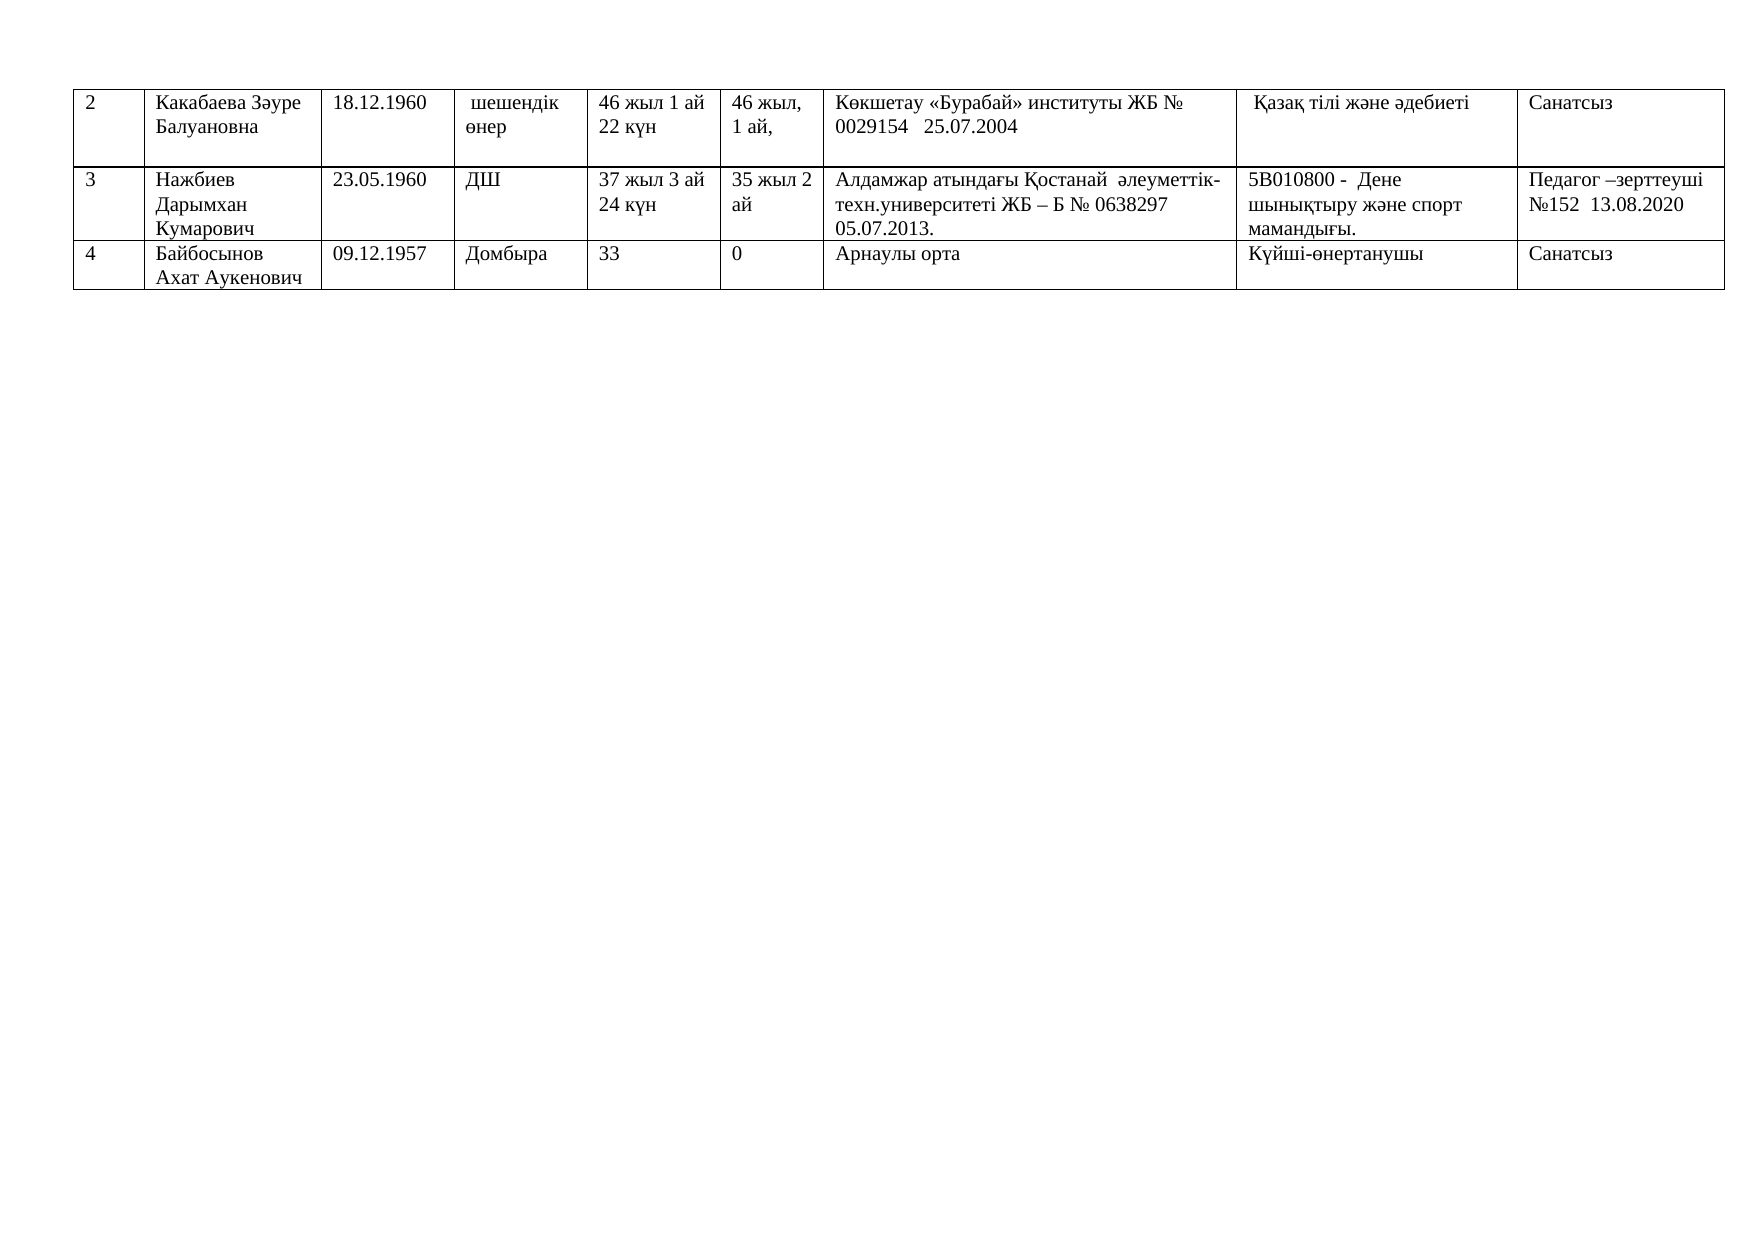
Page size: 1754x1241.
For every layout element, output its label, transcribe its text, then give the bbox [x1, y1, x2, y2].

table_cell Байбосынов Ахат Аукенович [145, 241, 321, 289]
table_cell Педагог –зерттеуші №152 13.08.2020 [1518, 168, 1724, 239]
table_cell Какабаева Зәуре Балуановна [145, 90, 321, 166]
table_cell 3 [74, 168, 144, 239]
table_cell 46 жыл, 1 ай, [721, 90, 823, 166]
table_cell 33 [588, 241, 720, 289]
table_cell 0 [721, 241, 823, 289]
table_cell 37 жыл 3 ай 24 күн [588, 168, 720, 239]
table_cell 09.12.1957 [322, 241, 454, 289]
table_cell 18.12.1960 [322, 90, 454, 166]
table_cell Қазақ тілі және әдебиеті [1237, 90, 1517, 166]
table_cell ДШ [455, 168, 587, 239]
table_cell Домбыра [455, 241, 587, 289]
table_cell 46 жыл 1 ай 22 күн [588, 90, 720, 166]
table_cell Күйші-өнертанушы [1237, 241, 1517, 289]
table_cell шешендік өнер [455, 90, 587, 166]
table_cell Санатсыз [1518, 90, 1724, 166]
table_cell 35 жыл 2 ай [721, 168, 823, 239]
table_cell Санатсыз [1518, 241, 1724, 289]
table_cell 4 [74, 241, 144, 289]
table_cell Алдамжар атындағы Қостанай әлеуметтік-техн.университеті ЖБ – Б № 0638297 05.07.2013. [824, 168, 1236, 239]
table_cell Арнаулы орта [824, 241, 1236, 289]
table_cell 2 [74, 90, 144, 166]
table_cell Көкшетау «Бурабай» институты ЖБ № 0029154 25.07.2004 [824, 90, 1236, 166]
table_cell 5В010800 - Дене шынықтыру және спорт мамандығы. [1237, 168, 1517, 239]
table_cell Нажбиев Дарымхан Кумарович [145, 168, 321, 239]
table_cell 23.05.1960 [322, 168, 454, 239]
